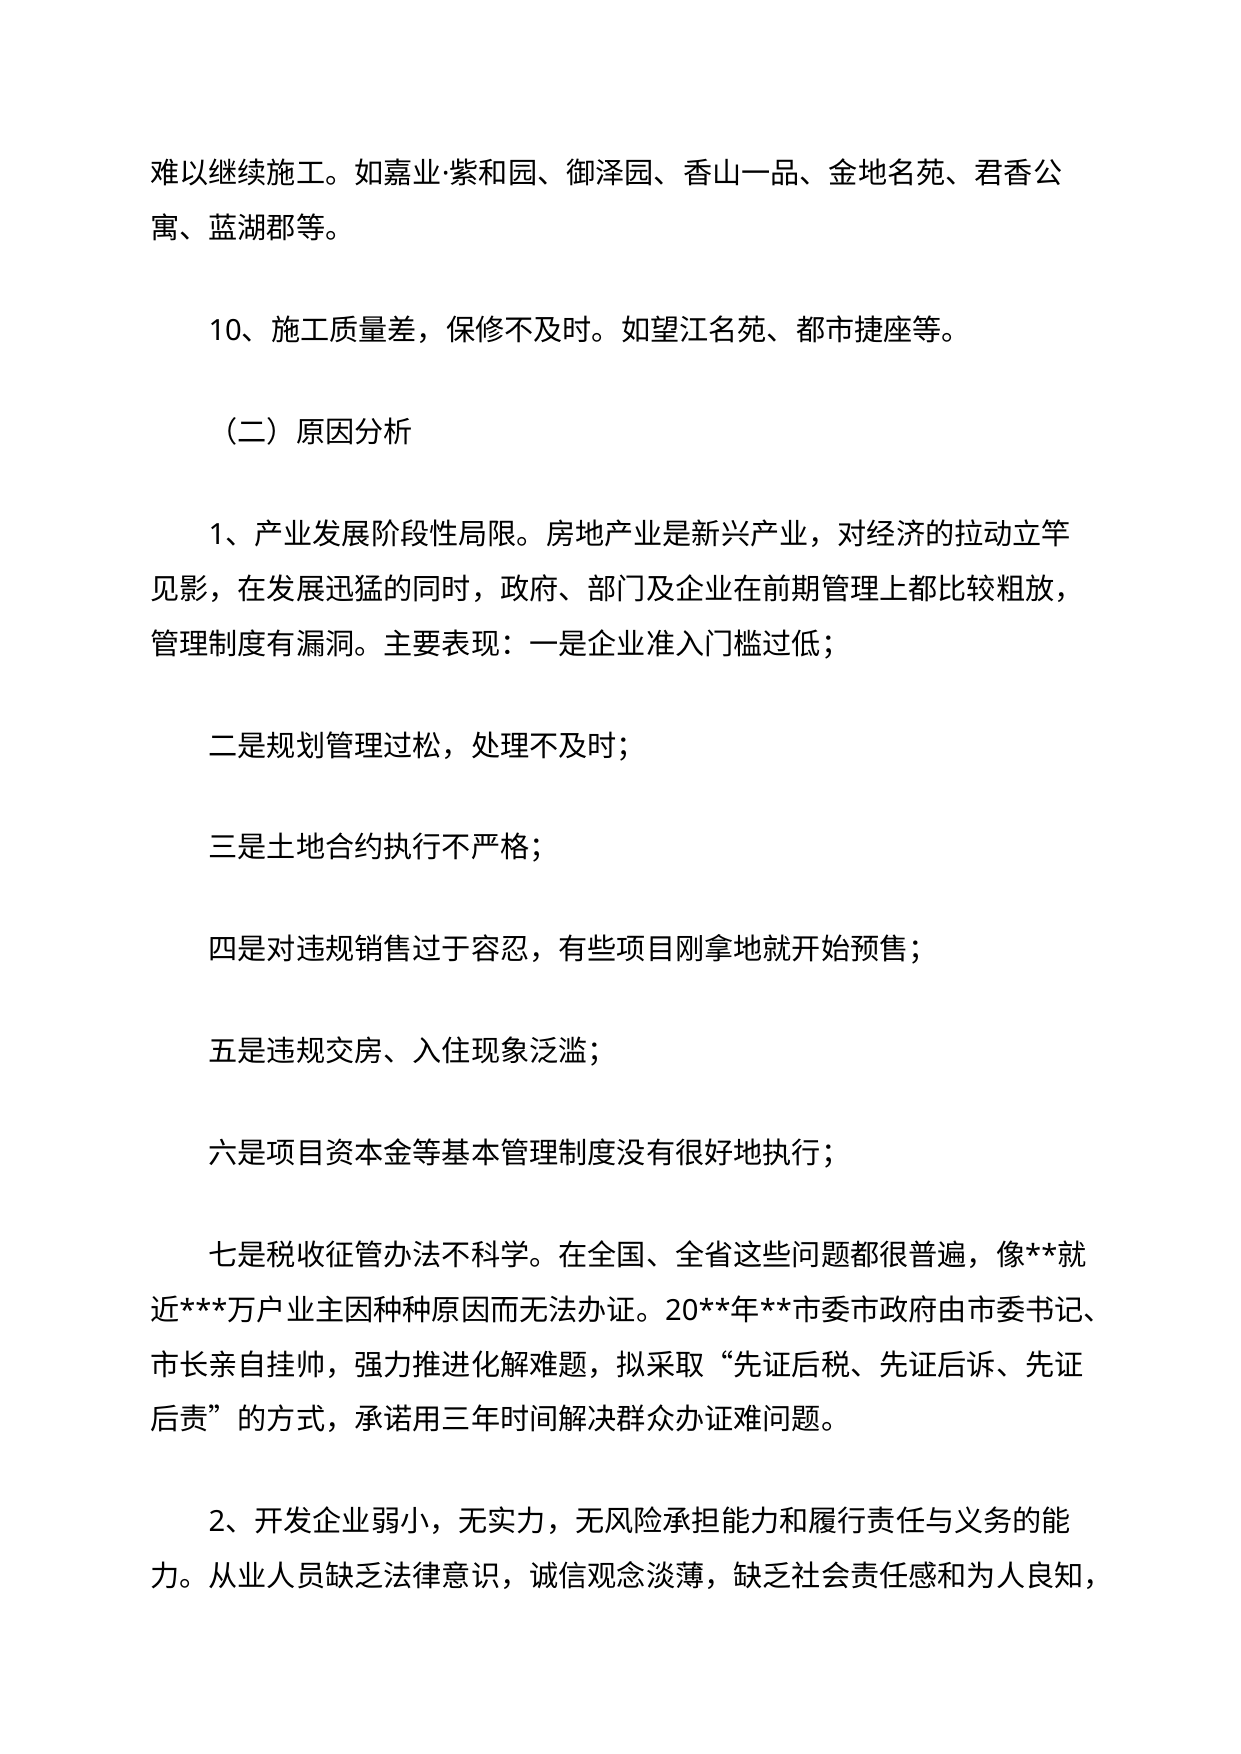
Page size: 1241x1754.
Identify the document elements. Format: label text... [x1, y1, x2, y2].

text 四是对违规销售过于容忍，有些项目刚拿地就开始预售； [150, 926, 1090, 968]
text 六是项目资本金等基本管理制度没有很好地执行； [150, 1129, 1090, 1172]
text 2、开发企业弱小，无实力，无风险承担能力和履行责任与义务的能力。从业人员缺乏法律意识，诚信观念淡薄，缺乏社会责任感和为人良知， [150, 1498, 1090, 1595]
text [150, 150, 1090, 247]
text 二是规划管理过松，处理不及时； [150, 722, 1090, 764]
text 10、施工质量差，保修不及时。如望江名苑、都市捷座等。 [150, 307, 1090, 349]
text 五是违规交房、入住现象泛滥； [150, 1027, 1090, 1070]
text 七是税收征管办法不科学。在全国、全省这些问题都很普遍，像**就近***万户业主因种种原因而无法办证。20**年**市委市政府由市委书记、市长亲自挂帅，强力推进化解难题，拟采取“先证后税、先证后诉、先证后责”的方式，承诺用三年时间解决群众办证难问题。 [150, 1231, 1090, 1438]
text （二）原因分析 [150, 409, 1090, 451]
text 三是土地合约执行不严格； [150, 824, 1090, 866]
text 1、产业发展阶段性局限。房地产业是新兴产业，对经济的拉动立竿见影，在发展迅猛的同时，政府、部门及企业在前期管理上都比较粗放，管理制度有漏洞。主要表现：一是企业准入门槛过低； [150, 511, 1090, 663]
